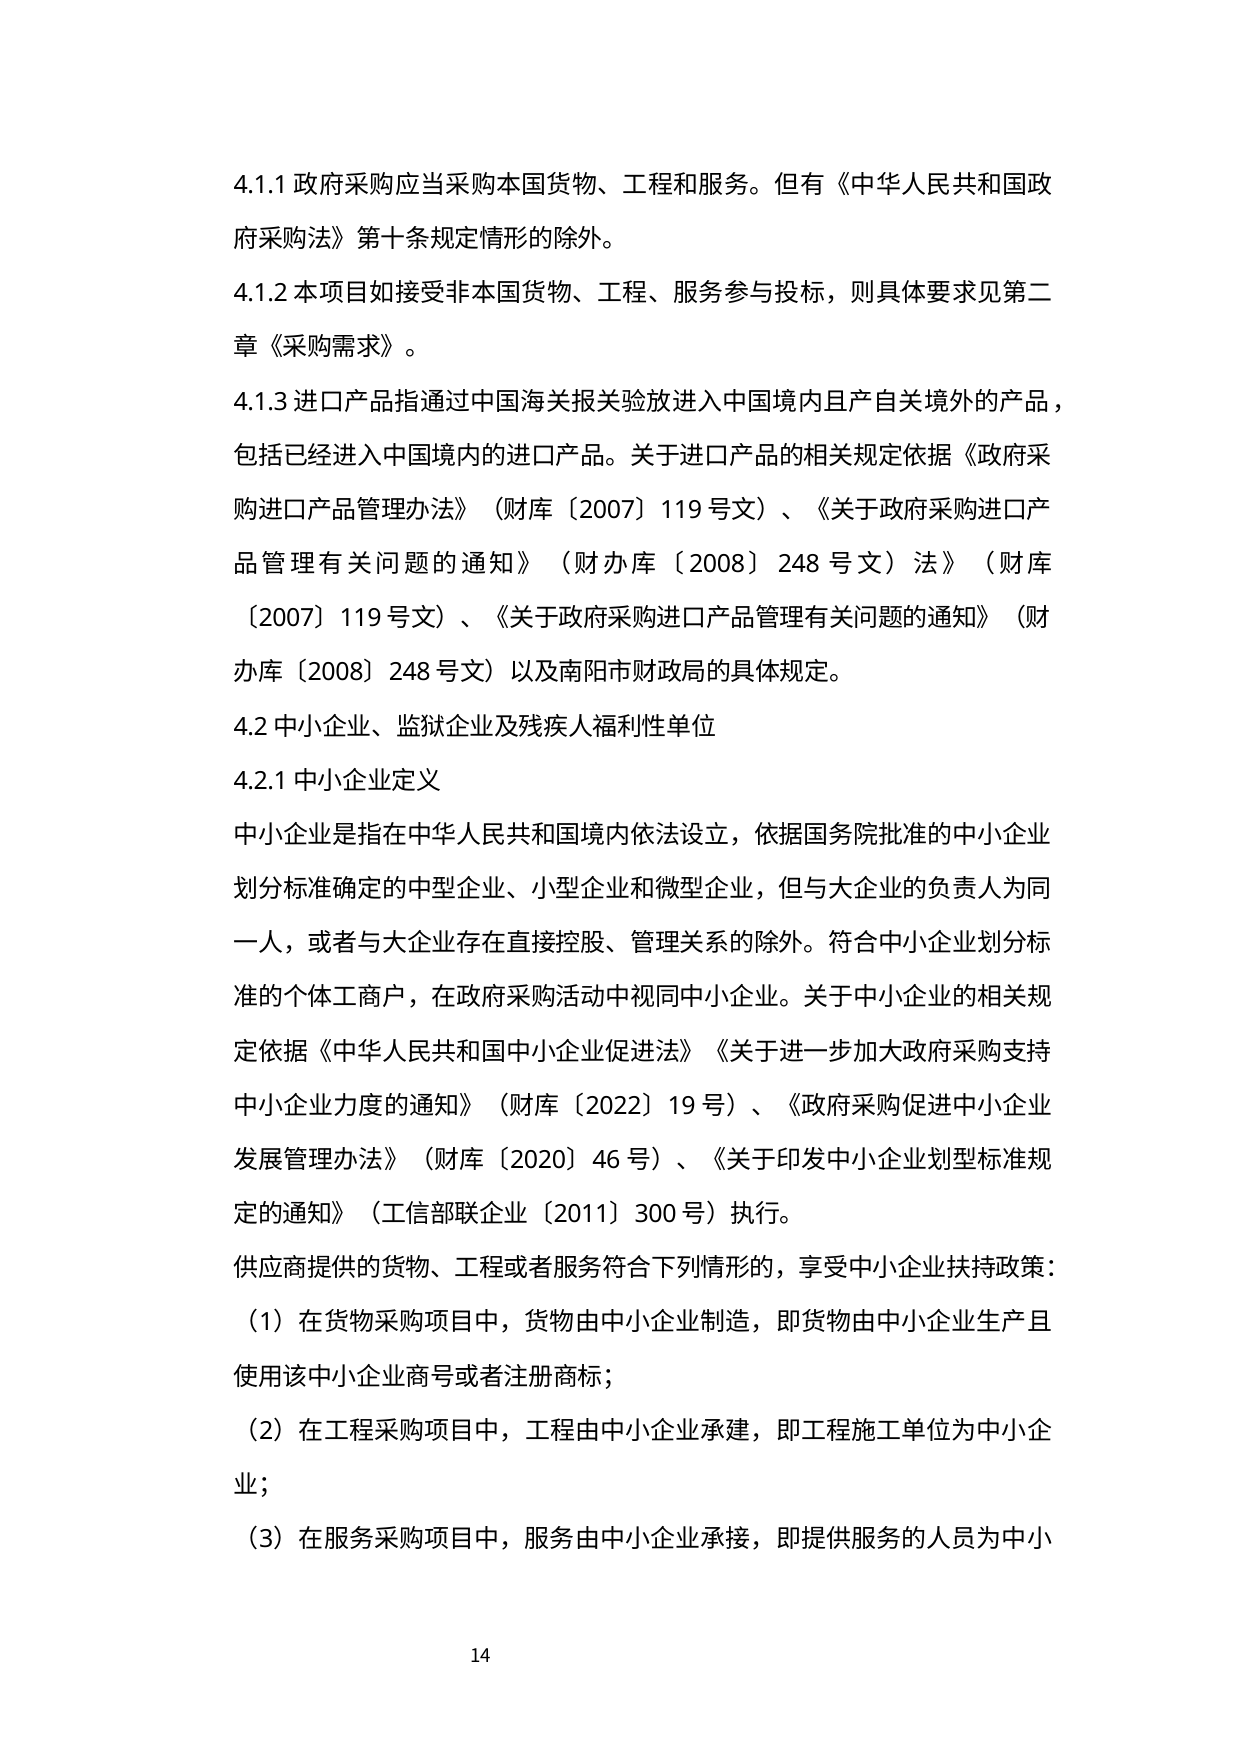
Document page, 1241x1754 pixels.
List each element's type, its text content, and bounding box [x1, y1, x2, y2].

text 供应商提供的货物、工程或者服务符合下列情形的，享受中小企业扶持政策： [233, 1233, 1053, 1287]
text （1）在货物采购项目中，货物由中小企业制造，即货物由中小企业生产且使用该中小企业商号或者注册商标； [233, 1287, 1053, 1396]
text 4.2中小企业、监狱企业及残疾人福利性单位 [233, 692, 1053, 746]
text （2）在工程采购项目中，工程由中小企业承建，即工程施工单位为中小企业； [233, 1396, 1053, 1504]
text 4.1.1政府采购应当采购本国货物、工程和服务。但有《中华人民共和国政府采购法》第十条规定情形的除外。 [233, 150, 1053, 258]
text 4.2.1中小企业定义 [233, 746, 1053, 800]
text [233, 1504, 1053, 1558]
text 4.1.2本项目如接受非本国货物、工程、服务参与投标，则具体要求见第二章《采购需求》。 [233, 258, 1053, 367]
text 4.1.3进口产品指通过中国海关报关验放进入中国境内且产自关境外的产品，包括已经进入中国境内的进口产品。关于进口产品的相关规定依据《政府采购进口产品管理办法》（财库〔2007〕119号文）、《关于政府采购进口产品管理有关问题的通知》（财办库〔2008〕248号文）法》（财库〔2007〕119号文）、《关于政府采购进口产品管理有关问题的通知》（财办库〔2008〕248号文）以及南阳市财政局的具体规定。 [233, 367, 1053, 692]
text 中小企业是指在中华人民共和国境内依法设立，依据国务院批准的中小企业划分标准确定的中型企业、小型企业和微型企业，但与大企业的负责人为同一人，或者与大企业存在直接控股、管理关系的除外。符合中小企业划分标准的个体工商户，在政府采购活动中视同中小企业。关于中小企业的相关规定依据《中华人民共和国中小企业促进法》《关于进一步加大政府采购支持中小企业力度的通知》（财库〔2022〕19号）、《政府采购促进中小企业发展管理办法》（财库〔2020〕46号）、《关于印发中小企业划型标准规定的通知》（工信部联企业〔2011〕300号）执行。 [233, 800, 1053, 1233]
